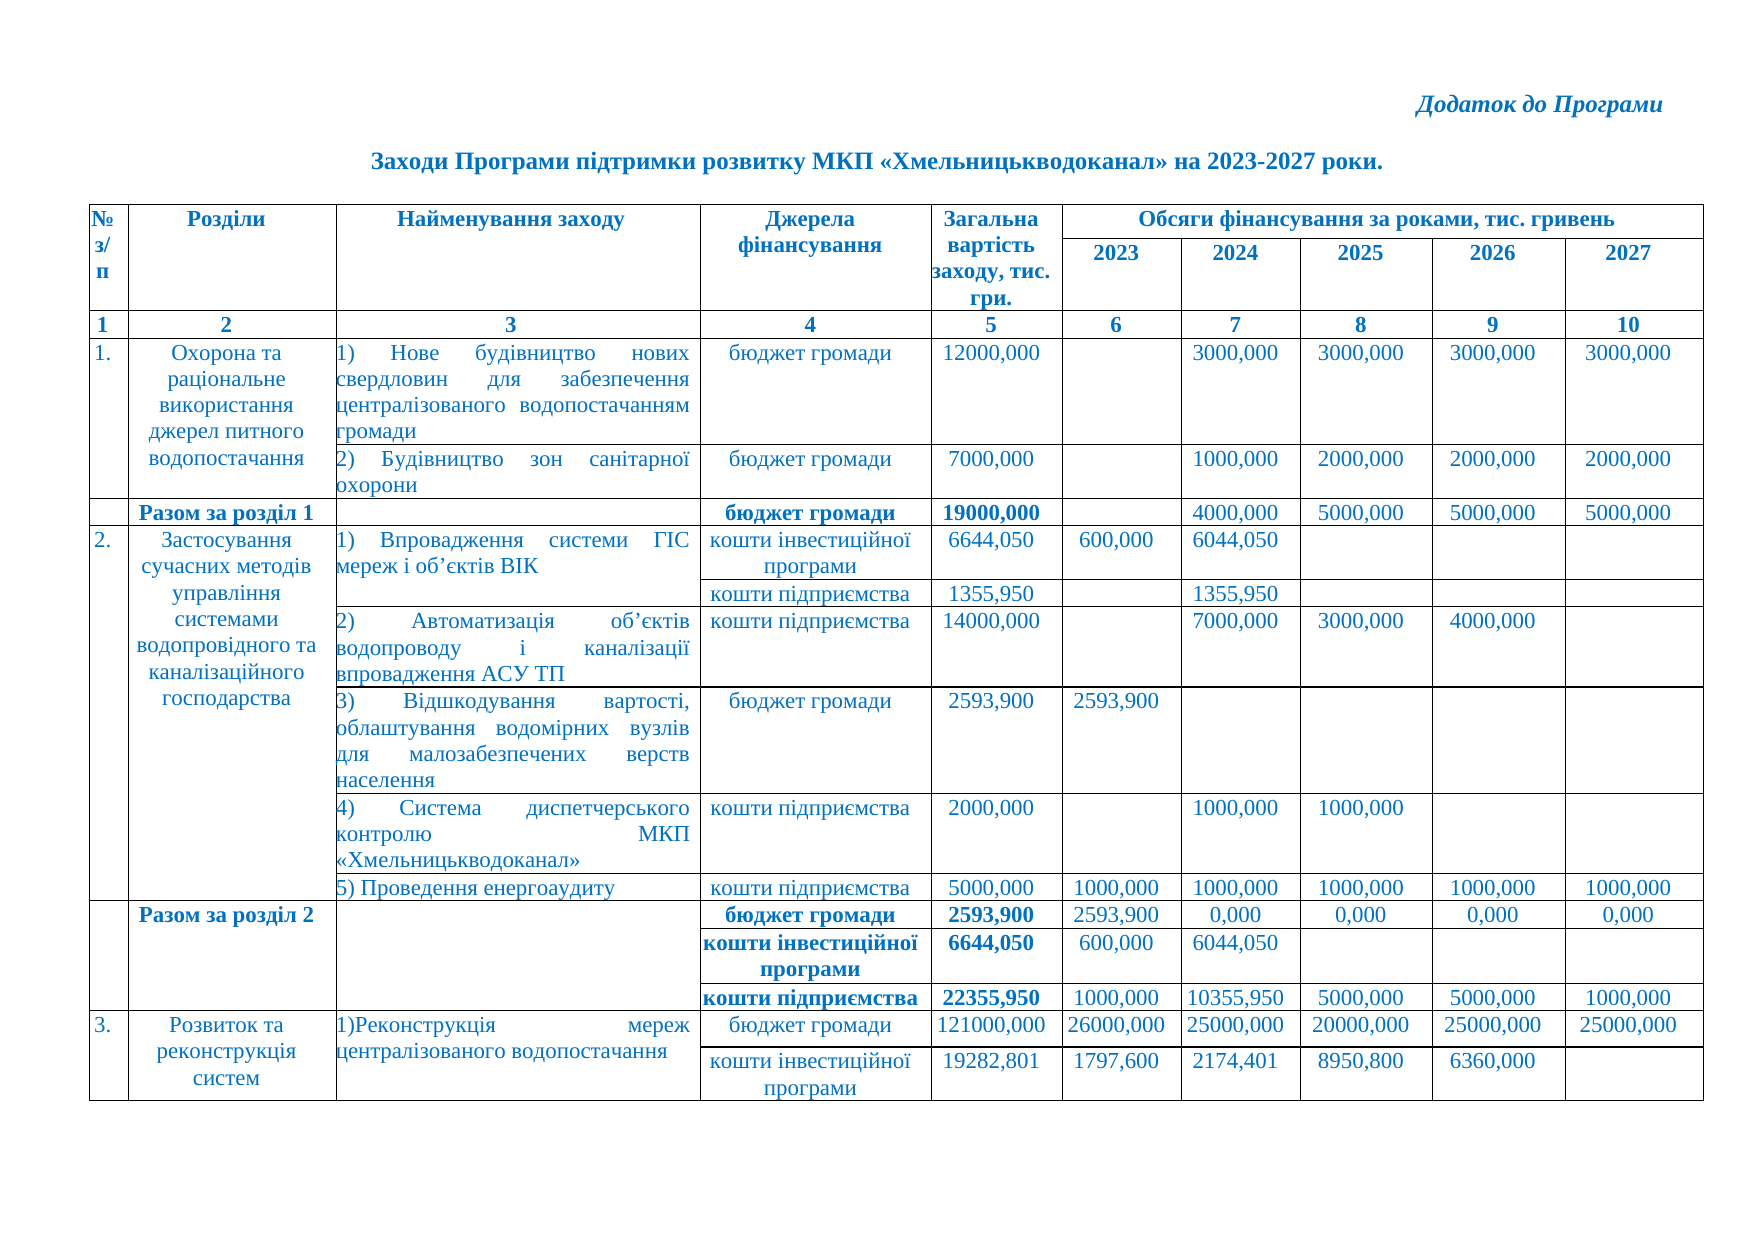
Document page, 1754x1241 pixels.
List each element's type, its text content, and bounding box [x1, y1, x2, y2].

table_cell 2024 [1182, 239, 1300, 310]
table_cell 20000,000 [1301, 1011, 1432, 1046]
table_cell [1301, 929, 1432, 983]
table_cell бюджет громади [701, 901, 931, 928]
table_cell 5000,000 [1566, 499, 1703, 525]
table_cell [337, 499, 700, 525]
table_cell 2. [90, 526, 128, 900]
table_cell 2593,900 [932, 688, 1062, 793]
table_cell 0,000 [1182, 901, 1300, 928]
table_cell 2023 [1063, 239, 1181, 310]
table_cell кошти підприємства [701, 794, 931, 873]
table_header Обсяги фінансування за роками, тис. гривень [1063, 205, 1703, 238]
table_cell 5000,000 [1301, 984, 1432, 1010]
table_cell 4) Система диспетчерського контролю МКП «Хмельницькводоканал» [337, 794, 700, 873]
table_cell 3000,000 [1433, 339, 1565, 444]
table_cell 2026 [1433, 239, 1565, 310]
table_cell 2025 [1301, 239, 1432, 310]
table_cell [1301, 688, 1432, 793]
table_cell 1000,000 [1566, 984, 1703, 1010]
table_cell 4000,000 [1182, 499, 1300, 525]
table_cell [1433, 526, 1565, 579]
table_cell 1355,950 [932, 580, 1062, 606]
table_cell 1355,950 [1182, 580, 1300, 606]
table_cell 8 [1301, 311, 1432, 337]
table_cell кошти підприємства [701, 580, 931, 606]
table_cell 25000,000 [1566, 1011, 1703, 1046]
table_cell 1) Впровадження системи ГІС мереж і об’єктів ВІК [337, 526, 700, 606]
table_cell 4000,000 [1433, 607, 1565, 686]
table_cell 6 [1063, 311, 1181, 337]
table_cell 121000,000 [932, 1011, 1062, 1046]
table_header № з/п [90, 205, 128, 310]
table_cell 19282,801 [932, 1048, 1062, 1100]
table_cell 6360,000 [1433, 1048, 1565, 1100]
table_cell 5 [932, 311, 1062, 337]
table_cell 1000,000 [1182, 874, 1300, 900]
table_cell 1000,000 [1433, 874, 1565, 900]
table_cell [1566, 526, 1703, 579]
table_cell [1433, 580, 1565, 606]
table_cell 2593,900 [1063, 688, 1181, 793]
table_cell 9 [1433, 311, 1565, 337]
table_cell 3000,000 [1566, 339, 1703, 444]
table_cell 5000,000 [932, 874, 1062, 900]
table_cell [1063, 607, 1181, 686]
table_header Джерела фінансування [701, 205, 931, 310]
table_cell [1063, 794, 1181, 873]
table_cell 1000,000 [1301, 794, 1432, 873]
table_cell Розвиток та реконструкція систем водопостачання [129, 1011, 336, 1100]
table_cell 0,000 [1566, 901, 1703, 928]
table_cell 14000,000 [932, 607, 1062, 686]
table_cell [1566, 929, 1703, 983]
table_cell 8950,800 [1301, 1048, 1432, 1100]
table_cell [1566, 688, 1703, 793]
table_cell 6644,050 [932, 526, 1062, 579]
table_cell 3 [337, 311, 700, 337]
table_header Розділи [129, 205, 336, 310]
table_cell [1182, 688, 1300, 793]
table_cell кошти підприємства [701, 874, 931, 900]
table_cell 600,000 [1063, 526, 1181, 579]
table_cell 3. [90, 1011, 128, 1100]
table_cell 5) Проведення енергоаудиту [337, 874, 700, 900]
table_cell кошти підприємства [701, 607, 931, 686]
table_cell 2000,000 [1433, 445, 1565, 498]
table_cell 600,000 [1063, 929, 1181, 983]
table_cell 3000,000 [1301, 607, 1432, 686]
table_cell [1566, 607, 1703, 686]
table_cell 1 [90, 311, 128, 337]
table_cell 1000,000 [1566, 874, 1703, 900]
table_cell 2027 [1566, 239, 1703, 310]
table_cell 2) Автоматизація об’єктів водопроводу і каналізації впровадження АСУ ТП [337, 607, 700, 686]
table_cell 5000,000 [1301, 499, 1432, 525]
table_cell бюджет громади [701, 499, 931, 525]
table_cell 10355,950 [1182, 984, 1300, 1010]
table_cell 5000,000 [1433, 499, 1565, 525]
table_cell 6044,050 [1182, 526, 1300, 579]
table_cell бюджет громади [701, 339, 931, 444]
table_cell 3000,000 [1182, 339, 1300, 444]
table_cell [90, 901, 128, 1010]
table_cell 3000,000 [1301, 339, 1432, 444]
table_cell 2593,900 [1063, 901, 1181, 928]
table_cell [1566, 794, 1703, 873]
table_cell 7000,000 [932, 445, 1062, 498]
table_cell 0,000 [1433, 901, 1565, 928]
table_cell 2593,900 [932, 901, 1062, 928]
table_cell бюджет громади [701, 688, 931, 793]
table_cell 1000,000 [1063, 874, 1181, 900]
table_cell 25000,000 [1182, 1011, 1300, 1046]
table_header Загальна вартість заходу, тис. гри. [932, 205, 1062, 310]
table_cell кошти підприємства [701, 984, 931, 1010]
table_cell 1. [90, 339, 128, 498]
table_cell 1) Нове будівництво нових свердловин для забезпечення централізованого водопостачанням громади [337, 339, 700, 444]
table_cell 1000,000 [1063, 984, 1181, 1010]
table_cell 22355,950 [932, 984, 1062, 1010]
table_cell 6644,050 [932, 929, 1062, 983]
text Додаток до Програми [88, 89, 1665, 117]
table_cell 26000,000 [1063, 1011, 1181, 1046]
table_cell [1433, 688, 1565, 793]
table_cell 1797,600 [1063, 1048, 1181, 1100]
table_cell 0,000 [1301, 901, 1432, 928]
table_cell 2 [129, 311, 336, 337]
table_cell 2) Будівництво зон санітарної охорони [337, 445, 700, 498]
table_cell 2000,000 [1566, 445, 1703, 498]
table_cell бюджет громади [701, 445, 931, 498]
table_cell 1000,000 [1301, 874, 1432, 900]
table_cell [701, 1048, 931, 1100]
table_cell [1063, 339, 1181, 444]
table_cell бюджет громади [701, 1011, 931, 1046]
table_cell [1063, 445, 1181, 498]
table_cell [1433, 929, 1565, 983]
table_cell 2000,000 [1301, 445, 1432, 498]
table_cell 7000,000 [1182, 607, 1300, 686]
table_cell 12000,000 [932, 339, 1062, 444]
table_cell 2174,401 [1182, 1048, 1300, 1100]
table_cell 7 [1182, 311, 1300, 337]
table_header Найменування заходу [337, 205, 700, 310]
table_cell Охорона та раціональне використання джерел питного водопостачання [129, 339, 336, 498]
table_cell [1566, 1048, 1703, 1100]
table_cell [1063, 580, 1181, 606]
table_cell 2000,000 [932, 794, 1062, 873]
table_cell [1301, 580, 1432, 606]
table_cell кошти інвестиційної програми [701, 526, 931, 579]
table_cell 1000,000 [1182, 794, 1300, 873]
table_cell кошти інвестиційної програми [701, 929, 931, 983]
table_cell 25000,000 [1433, 1011, 1565, 1046]
table_cell [1433, 794, 1565, 873]
table_cell 19000,000 [932, 499, 1062, 525]
table_cell 1)Реконструкція мереж централізованого водопостачання [337, 1011, 700, 1100]
table_cell [1063, 499, 1181, 525]
table_cell 1000,000 [1182, 445, 1300, 498]
table_cell [1301, 526, 1432, 579]
table_cell [1566, 580, 1703, 606]
table_cell Застосування сучасних методів управління системами водопровідного та каналізаційного господарства [129, 526, 336, 900]
table_cell Разом за розділ 2 [129, 901, 336, 1010]
table_cell 3) Відшкодування вартості, облаштування водомірних вузлів для малозабезпечених верств населення [337, 688, 700, 793]
table_cell 6044,050 [1182, 929, 1300, 983]
table_cell 10 [1566, 311, 1703, 337]
table_cell [90, 499, 128, 525]
table_cell [337, 901, 700, 1010]
table_cell 4 [701, 311, 931, 337]
table_cell Разом за розділ 1 [129, 499, 336, 525]
text Заходи Програми підтримки розвитку МКП «Хмельницькводоканал» на 2023-2027 роки. [88, 146, 1665, 175]
table_cell 5000,000 [1433, 984, 1565, 1010]
